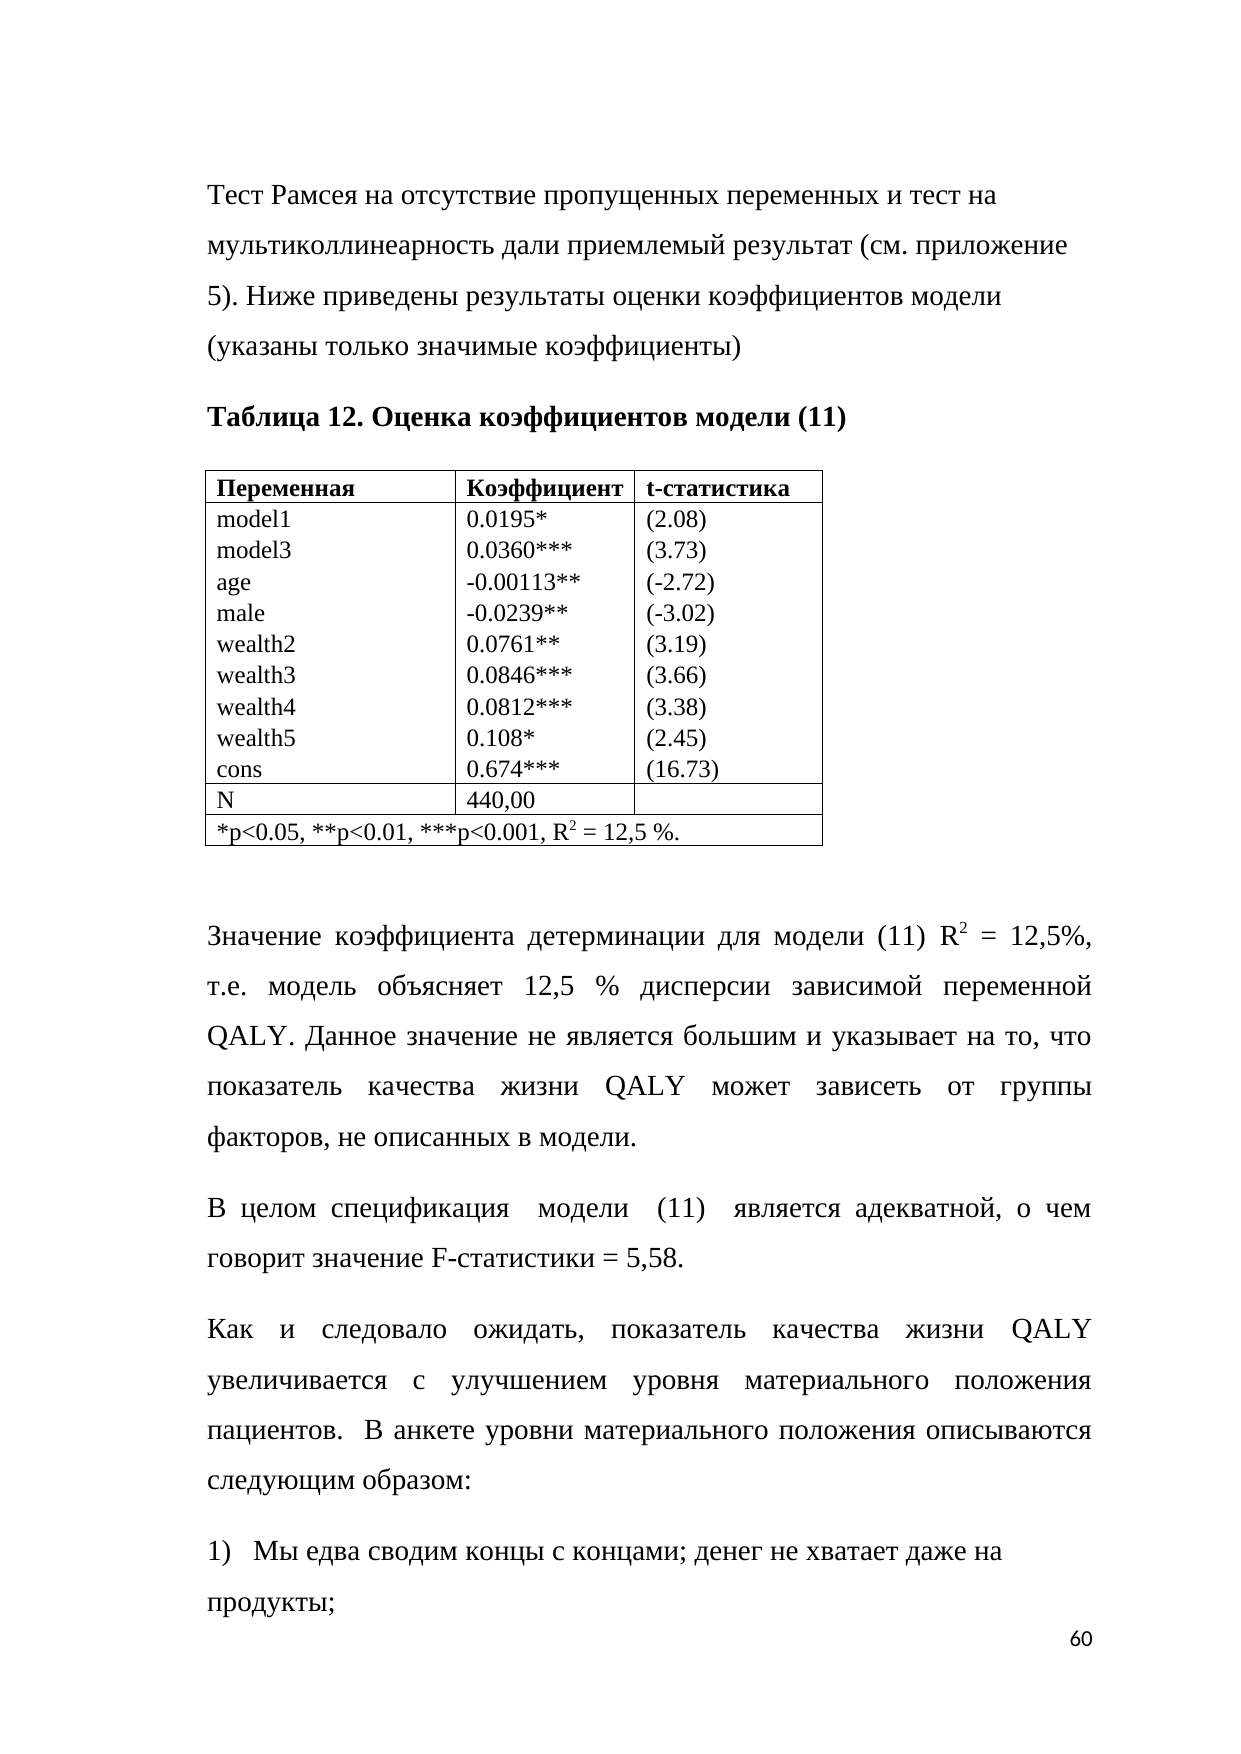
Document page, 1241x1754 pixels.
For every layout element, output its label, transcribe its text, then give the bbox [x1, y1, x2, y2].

table_cell age [206, 564, 455, 595]
table_cell -0.0239** [456, 595, 634, 627]
table_cell model1 [206, 503, 455, 533]
table_header Коэффициент [456, 471, 634, 502]
table_cell wealth3 [206, 658, 455, 689]
text Тест Рамсея на отсутствие пропущенных переменных и тест на мультиколлинеарность дали приемлемый результат (см. приложение 5). Ниже приведены результаты оценки коэффициентов модели (указаны только значимые коэффициенты) [207, 177, 1092, 362]
table_header t-статистика [635, 471, 822, 502]
table_cell [635, 784, 822, 814]
table_cell wealth2 [206, 627, 455, 658]
text Значение коэффициента детерминации для модели (11) R2 = 12,5%, т.е. модель объясняет 12,5 % дисперсии зависимой переменной QALY. Данное значение не является большим и указывает на то, что показатель качества жизни QALY может зависеть от группы факторов, не описанных в модели. [207, 918, 1092, 1152]
table_cell (16.73) [635, 752, 822, 783]
table_cell cons [206, 752, 455, 783]
text Как и следовало ожидать, показатель качества жизни QALY увеличивается с улучшением уровня материального положения пациентов. В анкете уровни материального положения описываются следующим образом: [207, 1311, 1092, 1496]
table_cell 0.0812*** [456, 689, 634, 720]
table_cell (2.45) [635, 720, 822, 752]
text Таблица 12. Оценка коэффициентов модели (11) [207, 399, 1092, 433]
table_cell (3.19) [635, 627, 822, 658]
table_cell 0.108* [456, 720, 634, 752]
table_cell N [206, 784, 455, 814]
table_cell wealth4 [206, 689, 455, 720]
table_cell (2.08) [635, 503, 822, 533]
table_cell 0.0360*** [456, 533, 634, 564]
table_cell (-2.72) [635, 564, 822, 595]
text В целом спецификация модели (11) является адекватной, о чем говорит значение F-статистики = 5,58. [207, 1190, 1092, 1274]
table_cell 0.0846*** [456, 658, 634, 689]
table_cell (3.38) [635, 689, 822, 720]
table_cell wealth5 [206, 720, 455, 752]
table_cell *p<0.05, **p<0.01, ***p<0.001, R2 = 12,5 %. [206, 815, 822, 845]
table_cell 0.0761** [456, 627, 634, 658]
table_cell 0.674*** [456, 752, 634, 783]
table_cell (3.66) [635, 658, 822, 689]
table_cell 0.0195* [456, 503, 634, 533]
table_cell 440,00 [456, 784, 634, 814]
table_cell -0.00113** [456, 564, 634, 595]
table_header Переменная [206, 471, 455, 502]
table_cell (-3.02) [635, 595, 822, 627]
table_cell (3.73) [635, 533, 822, 564]
table_cell male [206, 595, 455, 627]
list 1) Мы едва сводим концы с концами; денег не хватает даже на продукты; [207, 1533, 1092, 1617]
table_cell model3 [206, 533, 455, 564]
